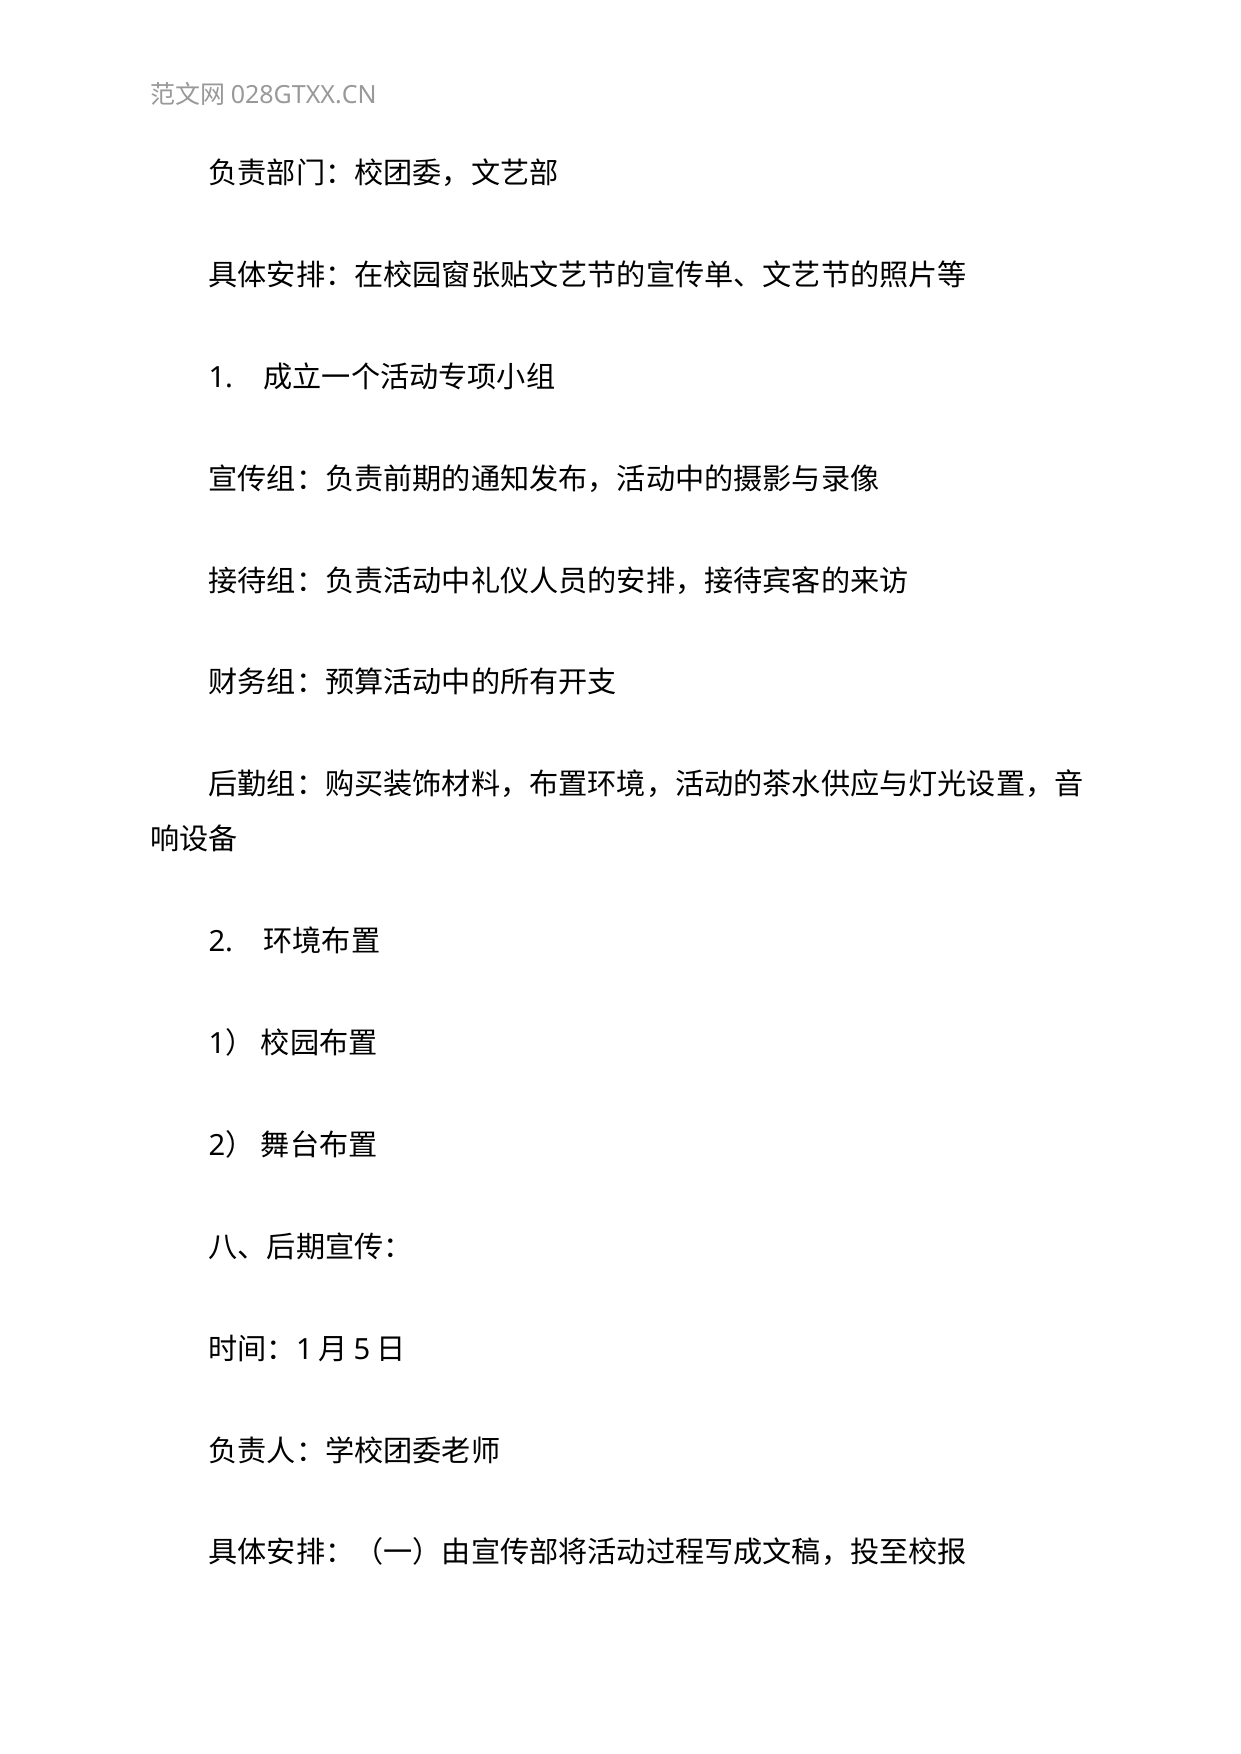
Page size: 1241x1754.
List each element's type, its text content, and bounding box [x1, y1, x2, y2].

text 1） 校园布置 [150, 1019, 1090, 1062]
text 接待组：负责活动中礼仪人员的安排，接待宾客的来访 [150, 557, 1090, 599]
text 八、后期宣传： [150, 1223, 1090, 1266]
text 宣传组：负责前期的通知发布，活动中的摄影与录像 [150, 456, 1090, 498]
text 1. 成立一个活动专项小组 [150, 353, 1090, 396]
text 后勤组：购买装饰材料，布置环境，活动的茶水供应与灯光设置，音响设备 [150, 761, 1090, 858]
text 2. 环境布置 [150, 917, 1090, 960]
text 具体安排：（一）由宣传部将活动过程写成文稿，投至校报 [150, 1529, 1090, 1571]
text 负责部门：校团委，文艺部 [150, 150, 1090, 192]
text 时间：1月5日 [150, 1325, 1090, 1368]
text 负责人：学校团委老师 [150, 1427, 1090, 1469]
text 财务组：预算活动中的所有开支 [150, 659, 1090, 701]
text 具体安排：在校园窗张贴文艺节的宣传单、文艺节的照片等 [150, 252, 1090, 294]
text 2） 舞台布置 [150, 1121, 1090, 1164]
